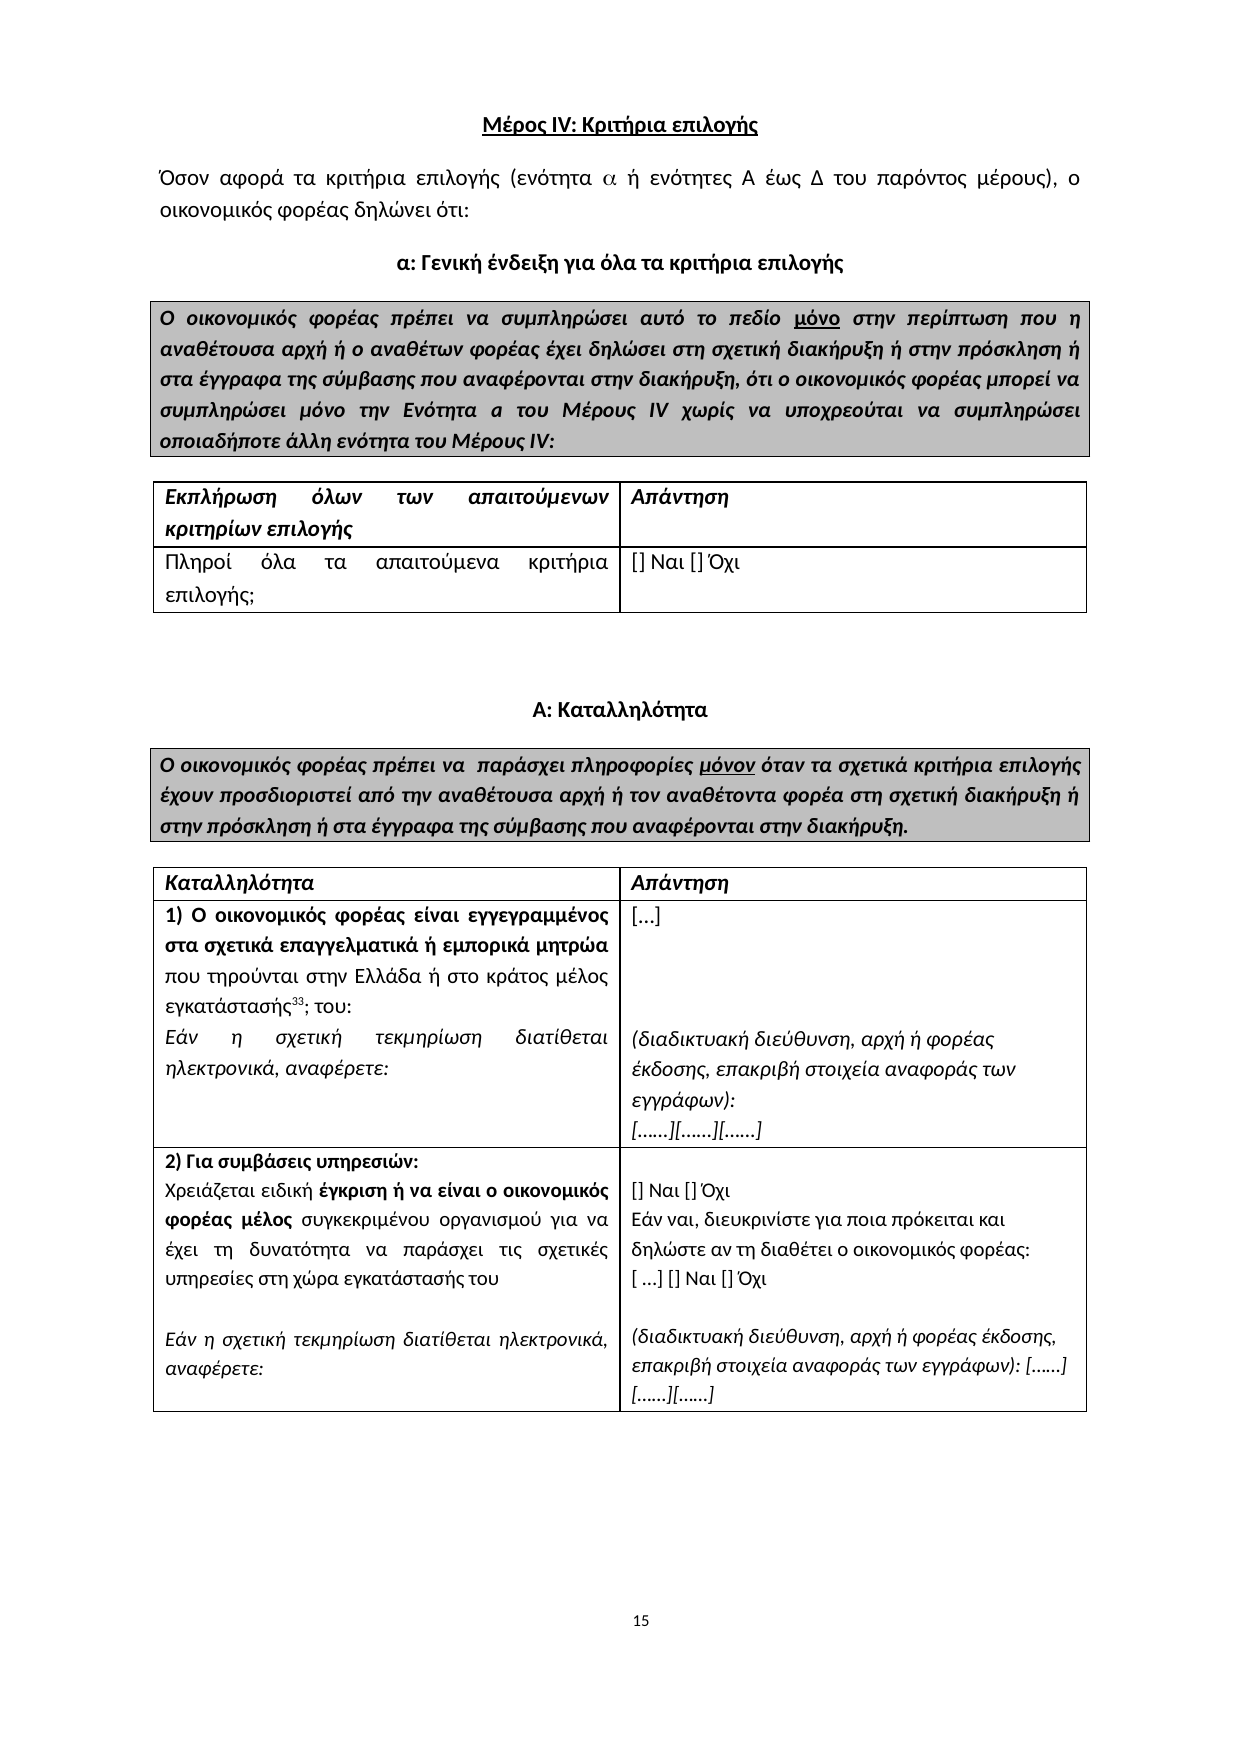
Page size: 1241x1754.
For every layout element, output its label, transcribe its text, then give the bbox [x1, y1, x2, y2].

table_cell 1) Ο οικονομικός φορέας είναι εγγεγραμμένος στα σχετικά επαγγελματικά ή εμπορικά μητρώα που τηρούνται στην Ελλάδα ή στο κράτος μέλος εγκατάστασής; του: Εάν η σχετική τεκμηρίωση διατίθεται ηλεκτρονικά, αναφέρετε: [154, 901, 619, 1147]
table_header Εκπλήρωση όλων των απαιτούμενων κριτηρίων επιλογής [154, 483, 619, 546]
table_cell […] (διαδικτυακή διεύθυνση, αρχή ή φορέας έκδοσης, επακριβή στοιχεία αναφοράς των εγγράφων): [……][……][……] [621, 901, 1086, 1147]
table_cell 2) Για συμβάσεις υπηρεσιών: Χρειάζεται ειδική έγκριση ή να είναι ο οικονομικός φορέας μέλος συγκεκριμένου οργανισμού για να έχει τη δυνατότητα να παράσχει τις σχετικές υπηρεσίες στη χώρα εγκατάστασής του Εάν η σχετική τεκμηρίωση διατίθεται ηλεκτρονικά, αναφέρετε: [154, 1148, 619, 1411]
table_cell [] Ναι [] Όχι Εάν ναι, διευκρινίστε για ποια πρόκειται και δηλώστε αν τη διαθέτει ο οικονομικός φορέας: [ …] [] Ναι [] Όχι (διαδικτυακή διεύθυνση, αρχή ή φορέας έκδοσης, επακριβή στοιχεία αναφοράς των εγγράφων): [……][……][……] [621, 1148, 1086, 1411]
text Μέρος IV: Κριτήρια επιλογής [159, 110, 1081, 138]
text Α: Καταλληλότητα [159, 695, 1081, 723]
table_cell [] Ναι [] Όχι [621, 548, 1086, 612]
table_cell Πληροί όλα τα απαιτούμενα κριτήρια επιλογής; [154, 548, 619, 612]
table_header Απάντηση [621, 868, 1086, 900]
table_header Απάντηση [621, 483, 1086, 546]
table_header Καταλληλότητα [154, 868, 619, 900]
text Όσον αφορά τα κριτήρια επιλογής (ενότητα  ή ενότητες Α έως Δ του παρόντος μέρους), ο οικονομικός φορέας δηλώνει ότι: [159, 163, 1081, 223]
text Ο οικονομικός φορέας πρέπει να παράσχει πληροφορίες μόνον όταν τα σχετικά κριτήρια επιλογής έχουν προσδιοριστεί από την αναθέτουσα αρχή ή τον αναθέτοντα φορέα στη σχετική διακήρυξη ή στην πρόσκληση ή στα έγγραφα της σύμβασης που αναφέρονται στην διακήρυξη. [151, 749, 1089, 841]
text Ο οικονομικός φορέας πρέπει να συμπληρώσει αυτό το πεδίο μόνο στην περίπτωση που η αναθέτουσα αρχή ή ο αναθέτων φορέας έχει δηλώσει στη σχετική διακήρυξη ή στην πρόσκληση ή στα έγγραφα της σύμβασης που αναφέρονται στην διακήρυξη, ότι ο οικονομικός φορέας μπορεί να συμπληρώσει μόνο την Ενότητα a του Μέρους ΙV χωρίς να υποχρεούται να συμπληρώσει οποιαδήποτε άλλη ενότητα του Μέρους ΙV: [151, 302, 1089, 456]
text α: Γενική ένδειξη για όλα τα κριτήρια επιλογής [159, 248, 1081, 276]
